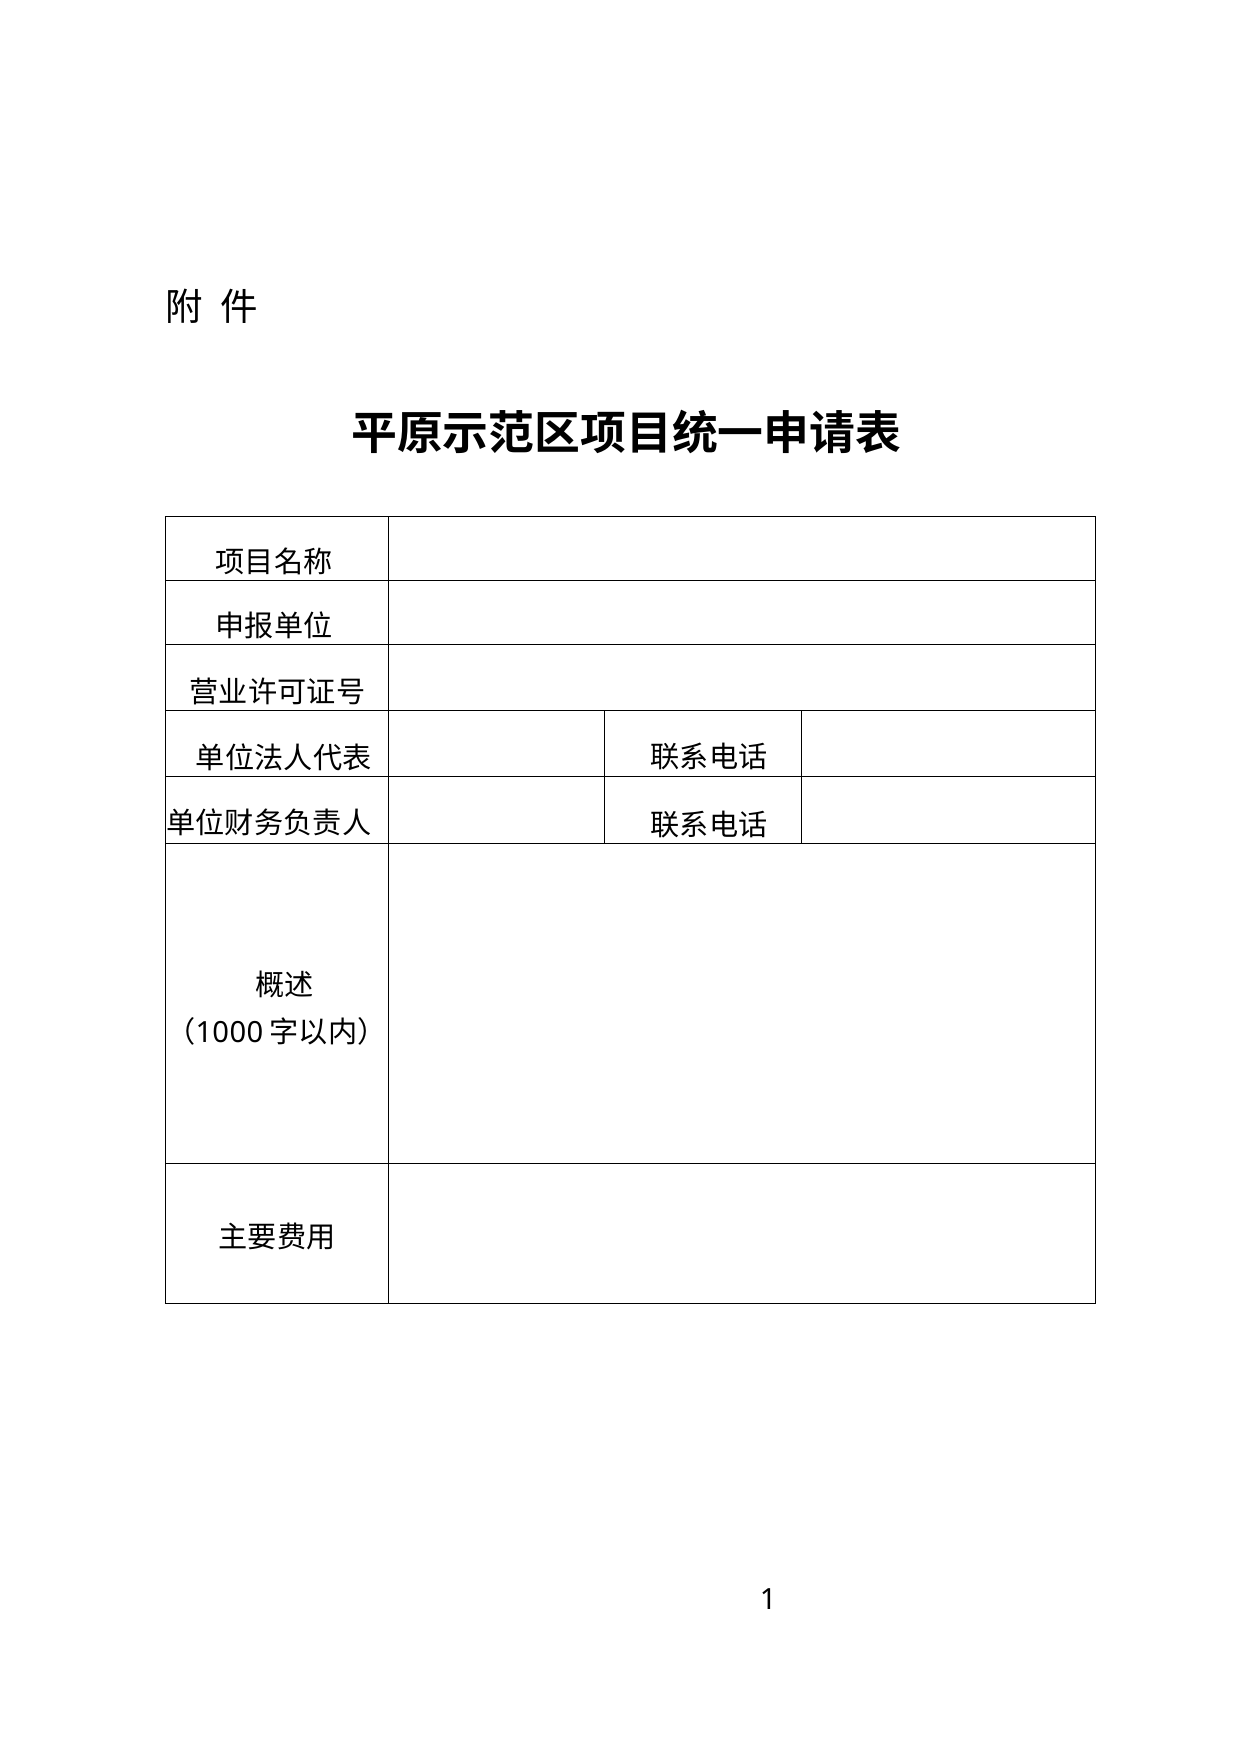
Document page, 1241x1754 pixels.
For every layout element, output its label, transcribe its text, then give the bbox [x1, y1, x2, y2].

table_cell 主要费用 [166, 1164, 388, 1303]
table_cell [389, 645, 1095, 710]
text 平原示范区项目统一申请表 [165, 396, 1087, 463]
table_cell 联系电话 [605, 711, 801, 776]
table_cell 单位财务负责人 [166, 777, 388, 843]
text 附 件 [165, 276, 1087, 331]
table_header 项目名称 [166, 517, 388, 580]
table_cell 联系电话 [605, 777, 801, 843]
table_cell 营业许可证号 [166, 645, 388, 710]
table_cell 申报单位 [166, 581, 388, 644]
table_cell [389, 844, 1095, 1162]
table_cell [389, 581, 1095, 644]
table_cell 概述 （1000字以内） [166, 844, 388, 1162]
table_cell [389, 777, 604, 843]
table_header [389, 517, 1095, 580]
table_cell 单位法人代表 [166, 711, 388, 776]
table_cell [802, 777, 1095, 843]
table_cell [802, 711, 1095, 776]
table_cell [389, 1164, 1095, 1303]
table_cell [389, 711, 604, 776]
